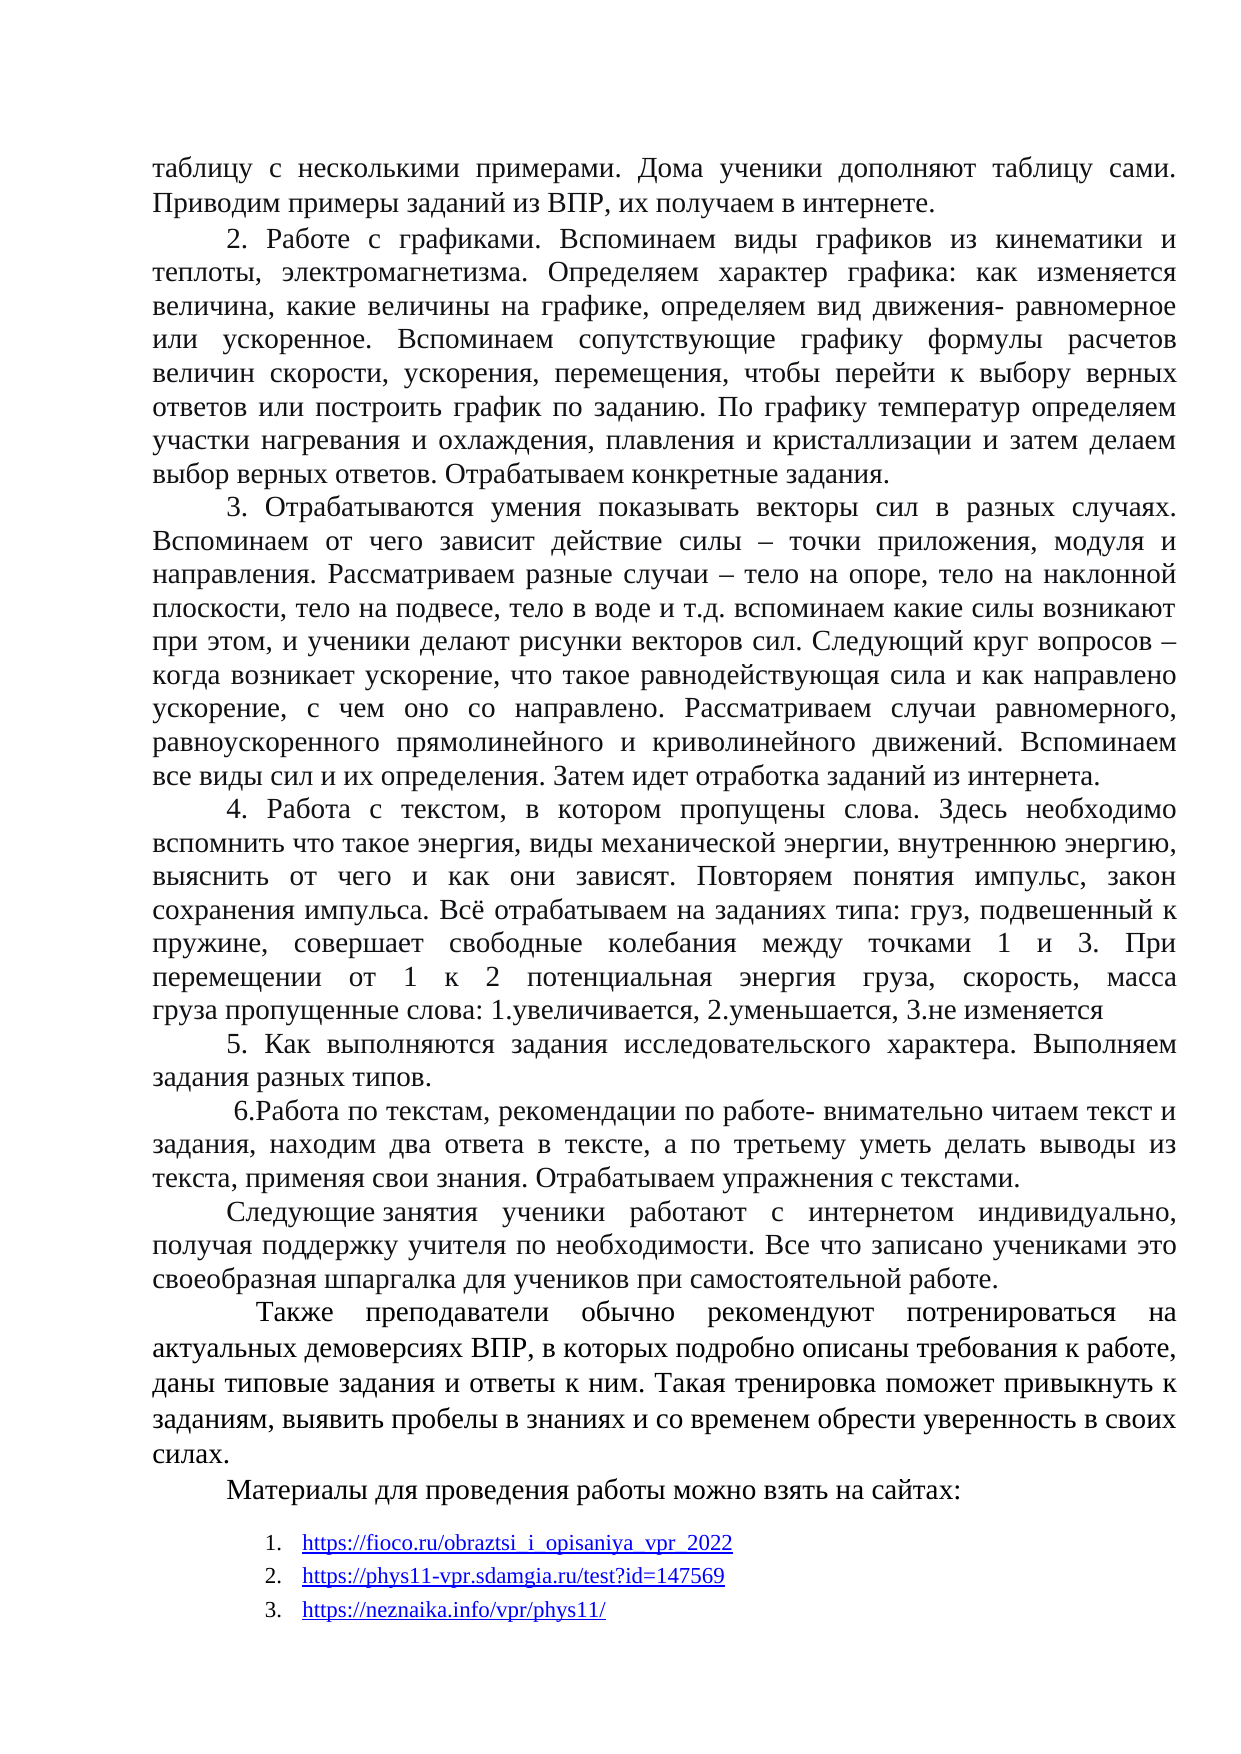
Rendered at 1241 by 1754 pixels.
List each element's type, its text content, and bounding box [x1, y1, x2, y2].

text Также преподаватели обычно рекомендуют потренироваться на актуальных демоверсиях ВПР, в которых подробно описаны требования к работе, даны типовые задания и ответы к ним. Такая тренировка поможет привыкнуть к заданиям, выявить пробелы в знаниях и со временем обрести уверенность в своих силах. [152, 1294, 1178, 1470]
text 3. Отрабатываются умения показывать векторы сил в разных случаях. Вспоминаем от чего зависит действие силы – точки приложения, модуля и направления. Рассматриваем разные случаи – тело на опоре, тело на наклонной плоскости, тело на подвесе, тело в воде и т.д. вспоминаем какие силы возникают при этом, и ученики делают рисунки векторов сил. Следующий круг вопросов – когда возникает ускорение, что такое равнодействующая сила и как направлено ускорение, с чем оно со направлено. Рассматриваем случаи равномерного, равноускоренного прямолинейного и криволинейного движений. Вспоминаем все виды сил и их определения. Затем идет отработка заданий из интернета. [152, 489, 1178, 791]
list https://neznaika.info/vpr/phys11/ [264, 1591, 1178, 1624]
text Следующие занятия ученики работают с интернетом индивидуально, получая поддержку учителя по необходимости. Все что записано учениками это своеобразная шпаргалка для учеников при самостоятельной работе. [152, 1194, 1178, 1294]
text 6.Работа по текстам, рекомендации по работе- внимательно читаем текст и задания, находим два ответа в тексте, а по третьему уметь делать выводы из текста, применяя свои знания. Отрабатываем упражнения с текстами. [152, 1093, 1178, 1194]
list https://fioco.ru/obraztsi_i_opisaniya_vpr_2022 [264, 1524, 1178, 1557]
text 4. Работа с текстом, в котором пропущены слова. Здесь необходимо вспомнить что такое энергия, виды механической энергии, внутреннюю энергию, выяснить от чего и как они зависят. Повторяем понятия импульс, закон сохранения импульса. Всё отрабатываем на заданиях типа: груз, подвешенный к пружине, совершает свободные колебания между точками 1 и 3. При перемещении от 1 к 2 потенциальная энергия груза, скорость, масса груза пропущенные слова: 1.увеличивается, 2.уменьшается, 3.не изменяется [152, 791, 1178, 1026]
text 2. Работе с графиками. Вспоминаем виды графиков из кинематики и теплоты, электромагнетизма. Определяем характер графика: как изменяется величина, какие величины на графике, определяем вид движения- равномерное или ускоренное. Вспоминаем сопутствующие графику формулы расчетов величин скорости, ускорения, перемещения, чтобы перейти к выбору верных ответов или построить график по заданию. По графику температур определяем участки нагревания и охлаждения, плавления и кристаллизации и затем делаем выбор верных ответов. Отрабатываем конкретные задания. [152, 221, 1178, 489]
list https://phys11-vpr.sdamgia.ru/test?id=147569 [264, 1557, 1178, 1591]
text 5. Как выполняются задания исследовательского характера. Выполняем задания разных типов. [152, 1026, 1178, 1093]
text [152, 150, 1178, 219]
text Материалы для проведения работы можно взять на сайтах: [226, 1472, 1178, 1506]
